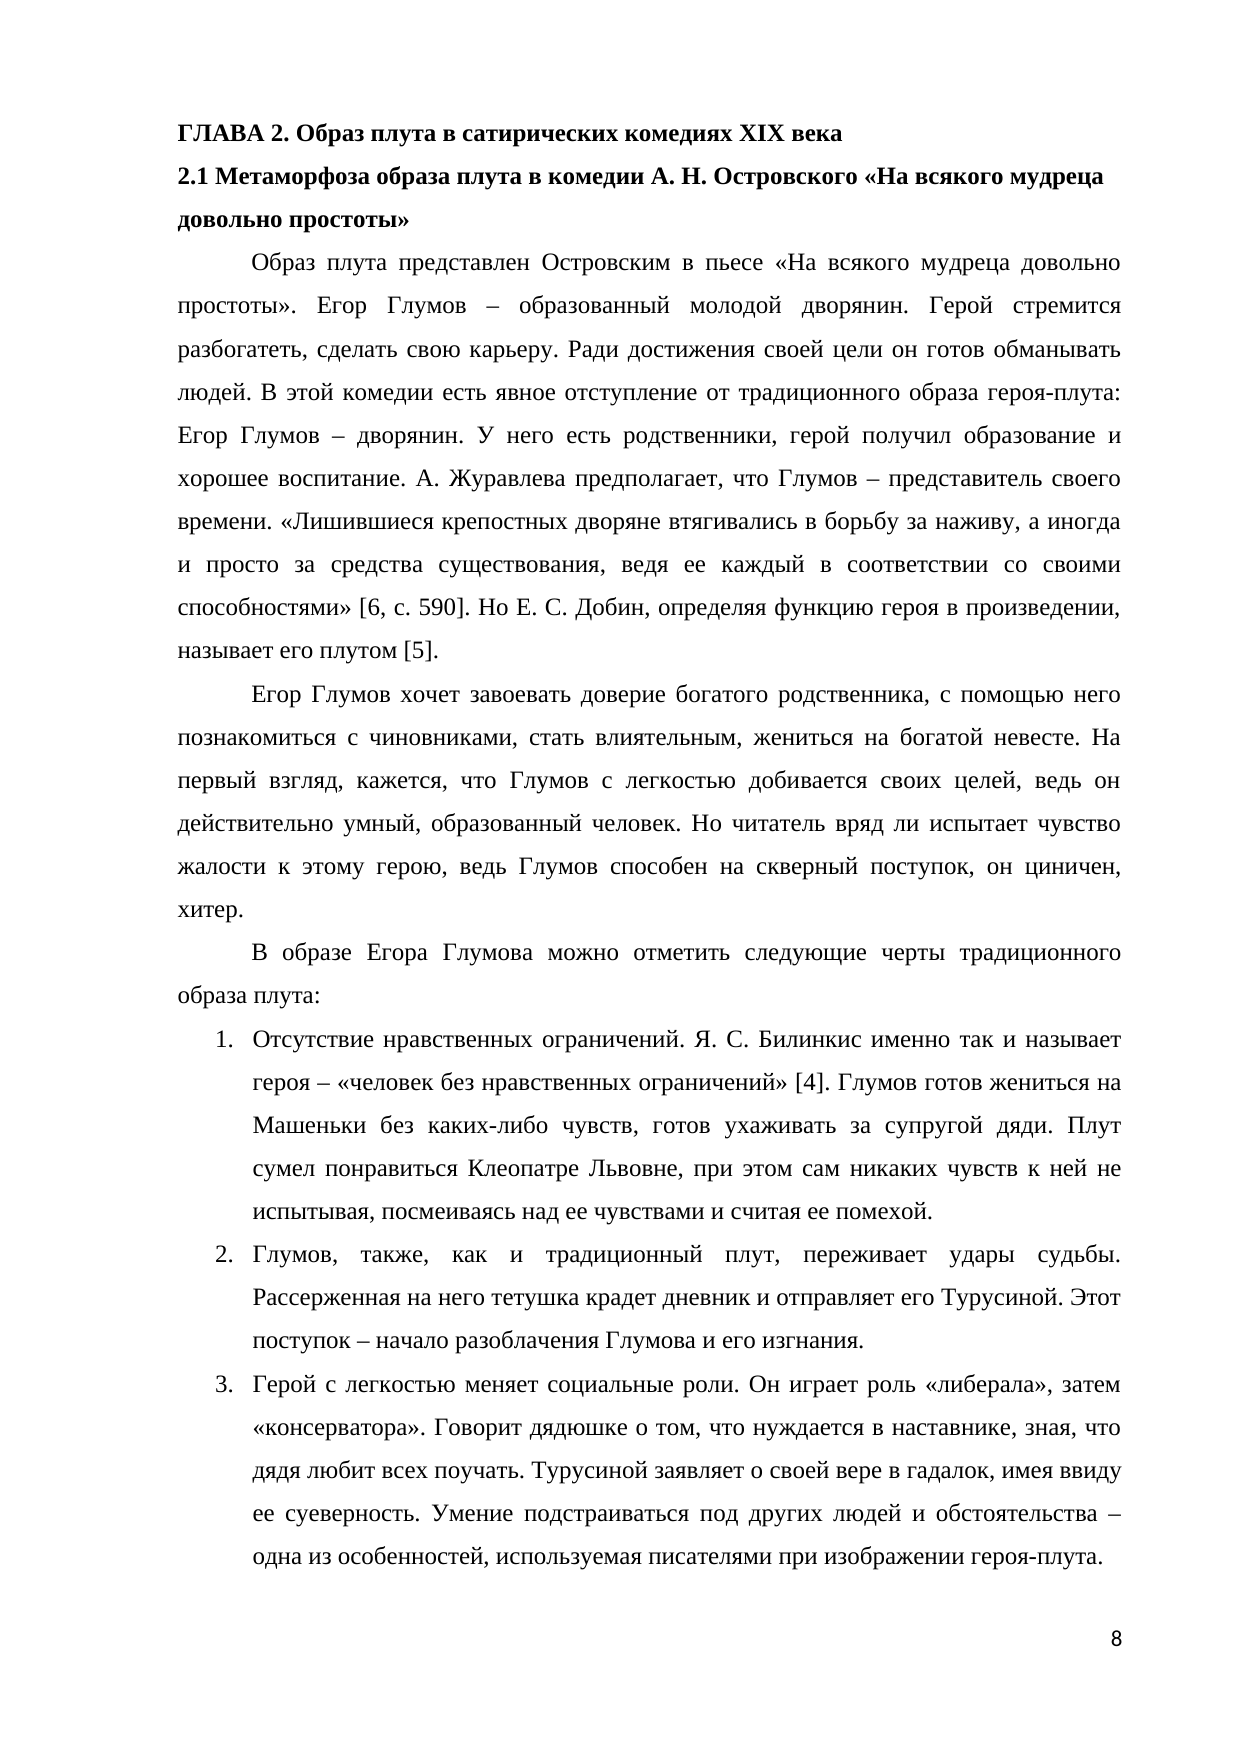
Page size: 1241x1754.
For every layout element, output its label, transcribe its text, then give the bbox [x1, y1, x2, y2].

subtitle 2.1 Метаморфоза образа плута в комедии А. Н. Островского «На всякого мудреца довольно простоты» [177, 161, 1122, 233]
text Егор Глумов хочет завоевать доверие богатого родственника, с помощью него познакомиться с чиновниками, стать влиятельным, жениться на богатой невесте. На первый взгляд, кажется, что Глумов с легкостью добивается своих целей, ведь он действительно умный, образованный человек. Но читатель вряд ли испытает чувство жалости к этому герою, ведь Глумов способен на скверный поступок, он циничен, хитер. [177, 679, 1122, 923]
text Образ плута представлен Островским в пьесе «На всякого мудреца довольно простоты». Егор Глумов – образованный молодой дворянин. Герой стремится разбогатеть, сделать свою карьеру. Ради достижения своей цели он готов обманывать людей. В этой комедии есть явное отступление от традиционного образа героя-плута: Егор Глумов – дворянин. У него есть родственники, герой получил образование и хорошее воспитание. А. Журавлева предполагает, что Глумов – представитель своего времени. «Лишившиеся крепостных дворяне втягивались в борьбу за наживу, а иногда и просто за средства существования, ведя ее каждый в соответствии со своими способностями» [6, с. 590]. Но Е. С. Добин, определяя функцию героя в произведении, называет его плутом [5]. [177, 247, 1122, 664]
subtitle ГЛАВА 2. Образ плута в сатирических комедиях XIX века [177, 118, 1122, 147]
list Отсутствие нравственных ограничений. Я. С. Билинкис именно так и называет героя – «человек без нравственных ограничений» [4]. Глумов готов жениться на Машеньки без каких-либо чувств, готов ухаживать за супругой дяди. Плут сумел понравиться Клеопатре Львовне, при этом сам никаких чувств к ней не испытывая, посмеиваясь над ее чувствами и считая ее помехой. [215, 1024, 1122, 1225]
list Глумов, также, как и традиционный плут, переживает удары судьбы. Рассерженная на него тетушка крадет дневник и отправляет его Турусиной. Этот поступок – начало разоблачения Глумова и его изгнания. [215, 1239, 1122, 1354]
text В образе Егора Глумова можно отметить следующие черты традиционного образа плута: [177, 937, 1122, 1009]
list Герой с легкостью меняет социальные роли. Он играет роль «либерала», затем «консерватора». Говорит дядюшке о том, что нуждается в наставнике, зная, что дядя любит всех поучать. Турусиной заявляет о своей вере в гадалок, имея ввиду ее суеверность. Умение подстраиваться под других людей и обстоятельства – одна из особенностей, используемая писателями при изображении героя-плута. [215, 1369, 1122, 1570]
